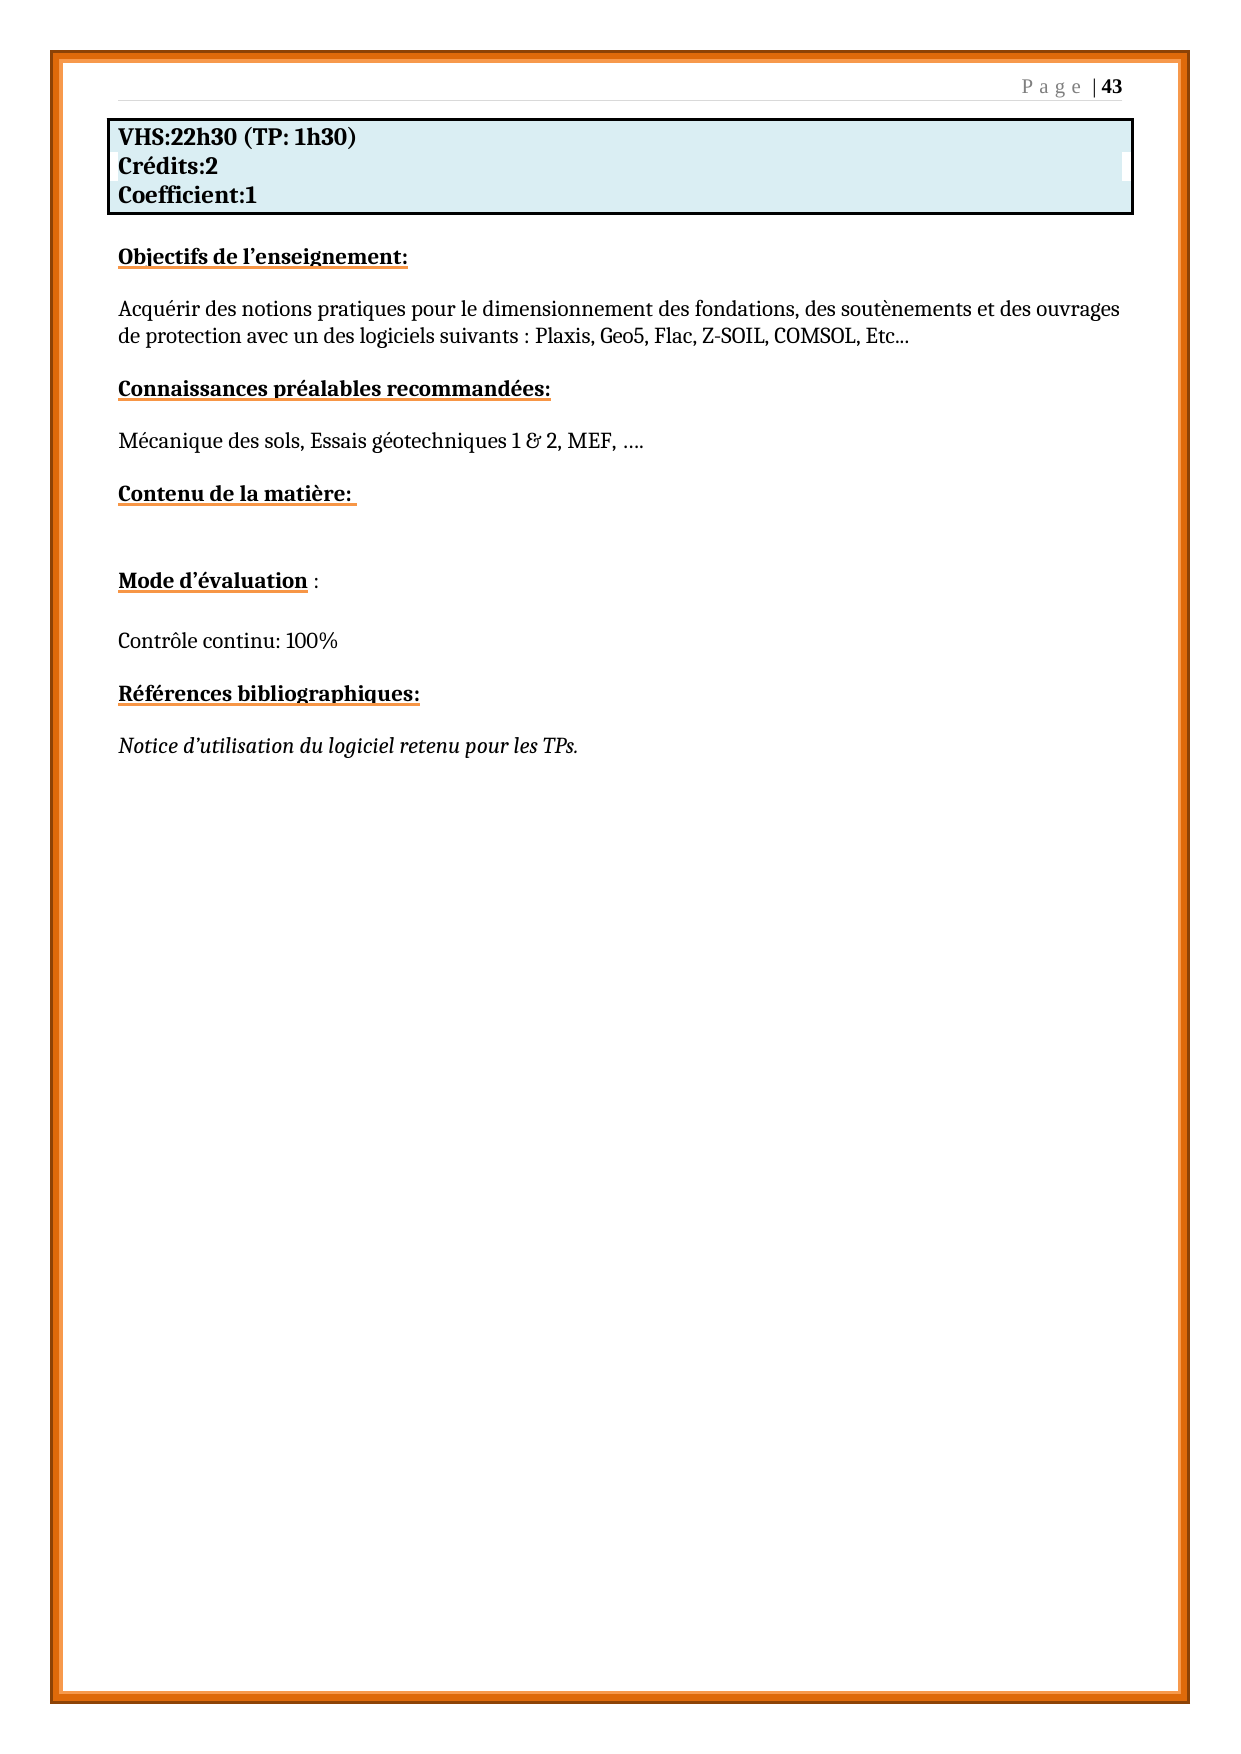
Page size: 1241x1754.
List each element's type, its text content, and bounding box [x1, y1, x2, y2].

text Contrôle continu: 100% [118, 628, 1122, 654]
text Coefficient:1 [110, 176, 1131, 212]
text Connaissances préalables recommandées: [118, 375, 1122, 402]
text VHS:22h30 (TP: 1h30) [110, 121, 1131, 152]
text Mode d’évaluation : [118, 567, 1122, 594]
text Contenu de la matière: [118, 481, 1122, 507]
text Mécanique des sols, Essais géotechniques 1 & 2, MEF, …. [118, 428, 1122, 454]
text Acquérir des notions pratiques pour le dimensionnement des fondations, des soutènements et des ouvrages de protection avec un des logiciels suivants : Plaxis, Geo5, Flac, Z-SOIL, COMSOL, Etc... [118, 296, 1122, 349]
text Références bibliographiques: [118, 681, 1122, 707]
text Notice d’utilisation du logiciel retenu pour les TPs. [118, 733, 1122, 760]
text Objectifs de l’enseignement: [118, 243, 1122, 270]
text Crédits:2 [118, 152, 1122, 176]
